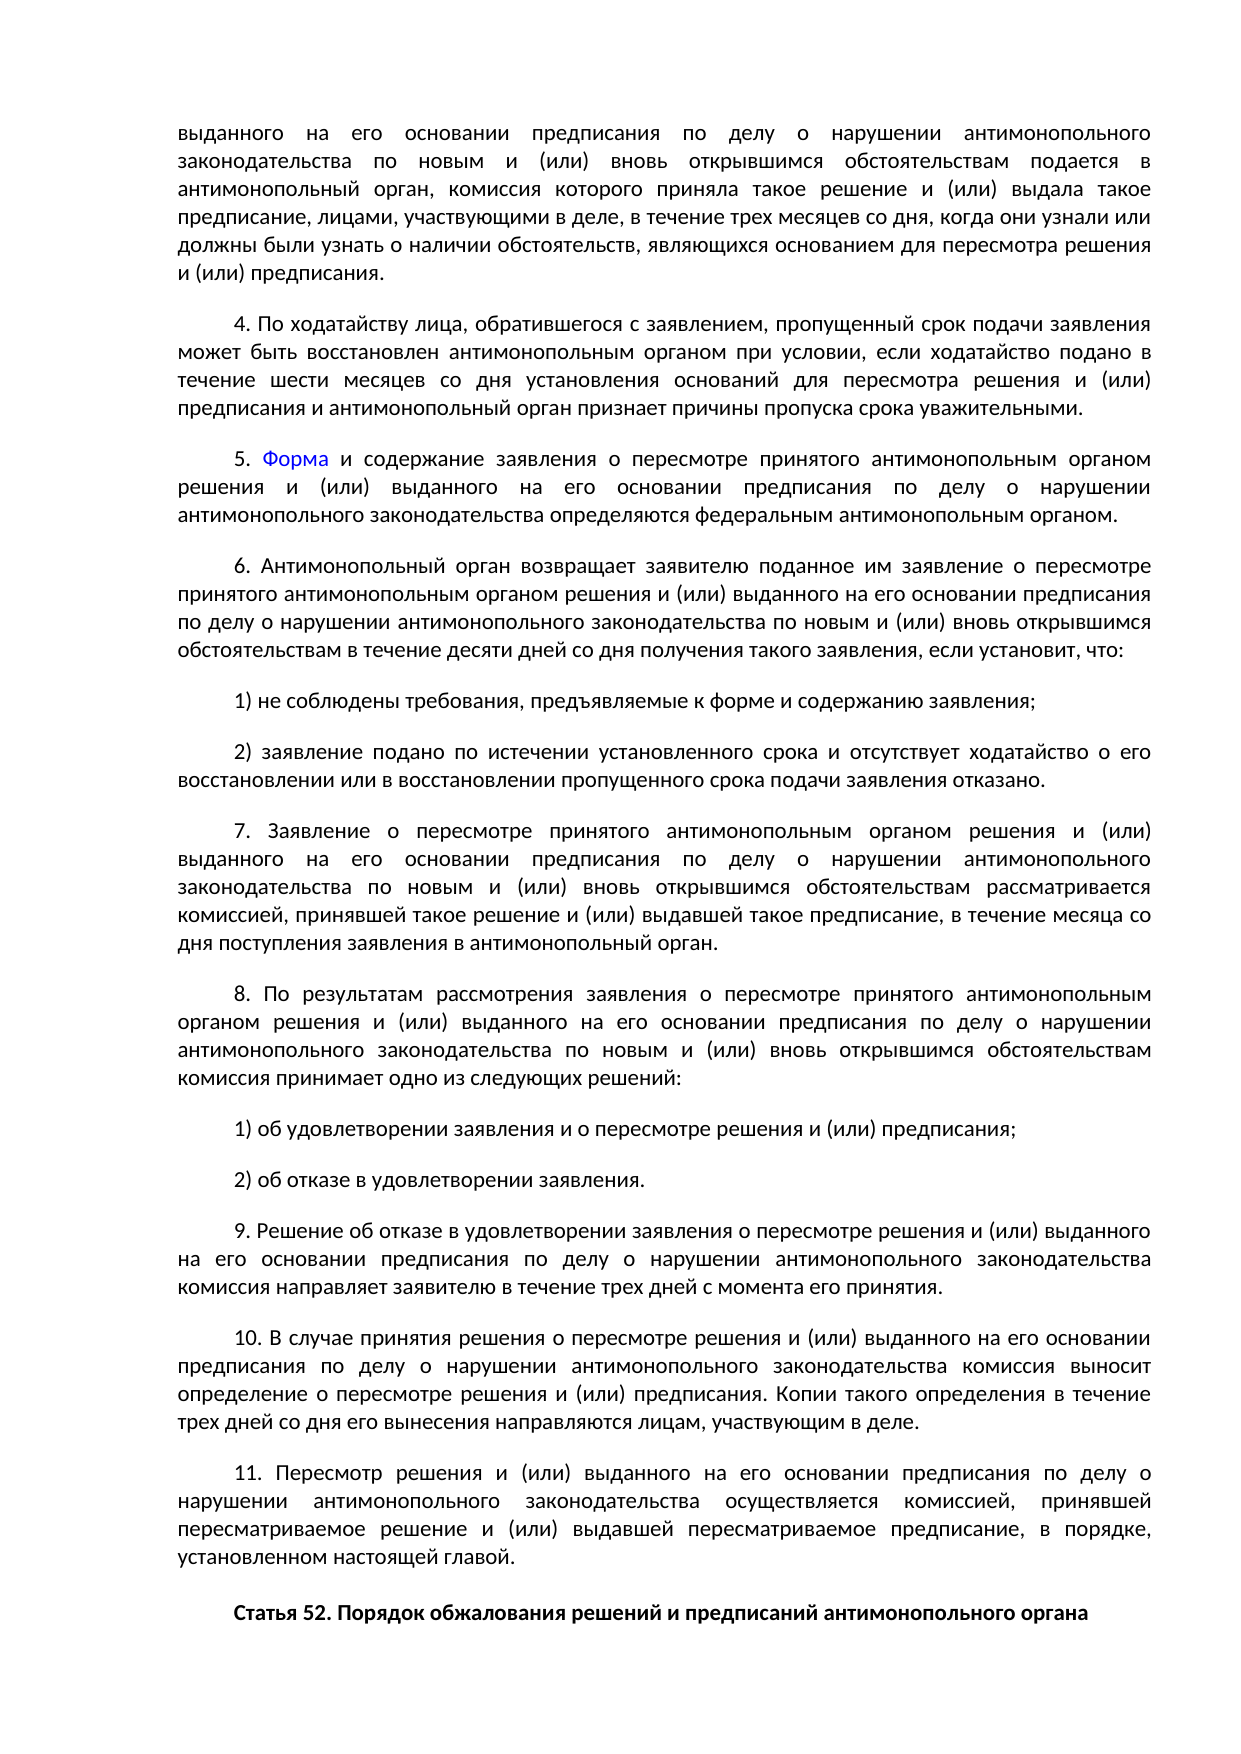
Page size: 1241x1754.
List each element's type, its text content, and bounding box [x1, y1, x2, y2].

text 1) об удовлетворении заявления и о пересмотре решения и (или) предписания; [177, 1114, 1152, 1142]
text 1) не соблюдены требования, предъявляемые к форме и содержанию заявления; [177, 686, 1152, 714]
text 4. По ходатайству лица, обратившегося с заявлением, пропущенный срок подачи заявления может быть восстановлен антимонопольным органом при условии, если ходатайство подано в течение шести месяцев со дня установления оснований для пересмотра решения и (или) предписания и антимонопольный орган признает причины пропуска срока уважительными. [177, 309, 1152, 421]
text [177, 118, 1152, 286]
text 6. Антимонопольный орган возвращает заявителю поданное им заявление о пересмотре принятого антимонопольным органом решения и (или) выданного на его основании предписания по делу о нарушении антимонопольного законодательства по новым и (или) вновь открывшимся обстоятельствам в течение десяти дней со дня получения такого заявления, если установит, что: [177, 551, 1152, 663]
text 9. Решение об отказе в удовлетворении заявления о пересмотре решения и (или) выданного на его основании предписания по делу о нарушении антимонопольного законодательства комиссия направляет заявителю в течение трех дней с момента его принятия. [177, 1216, 1152, 1300]
text 11. Пересмотр решения и (или) выданного на его основании предписания по делу о нарушении антимонопольного законодательства осуществляется комиссией, принявшей пересматриваемое решение и (или) выдавшей пересматриваемое предписание, в порядке, установленном настоящей главой. [177, 1458, 1152, 1570]
text 2) заявление подано по истечении установленного срока и отсутствует ходатайство о его восстановлении или в восстановлении пропущенного срока подачи заявления отказано. [177, 737, 1152, 793]
text 2) об отказе в удовлетворении заявления. [177, 1165, 1152, 1193]
text 8. По результатам рассмотрения заявления о пересмотре принятого антимонопольным органом решения и (или) выданного на его основании предписания по делу о нарушении антимонопольного законодательства по новым и (или) вновь открывшимся обстоятельствам комиссия принимает одно из следующих решений: [177, 979, 1152, 1091]
text 5. Форма и содержание заявления о пересмотре принятого антимонопольным органом решения и (или) выданного на его основании предписания по делу о нарушении антимонопольного законодательства определяются федеральным антимонопольным органом. [177, 444, 1152, 528]
text 10. В случае принятия решения о пересмотре решения и (или) выданного на его основании предписания по делу о нарушении антимонопольного законодательства комиссия выносит определение о пересмотре решения и (или) предписания. Копии такого определения в течение трех дней со дня его вынесения направляются лицам, участвующим в деле. [177, 1323, 1152, 1435]
title Статья 52. Порядок обжалования решений и предписаний антимонопольного органа [177, 1598, 1152, 1626]
text 7. Заявление о пересмотре принятого антимонопольным органом решения и (или) выданного на его основании предписания по делу о нарушении антимонопольного законодательства по новым и (или) вновь открывшимся обстоятельствам рассматривается комиссией, принявшей такое решение и (или) выдавшей такое предписание, в течение месяца со дня поступления заявления в антимонопольный орган. [177, 816, 1152, 956]
